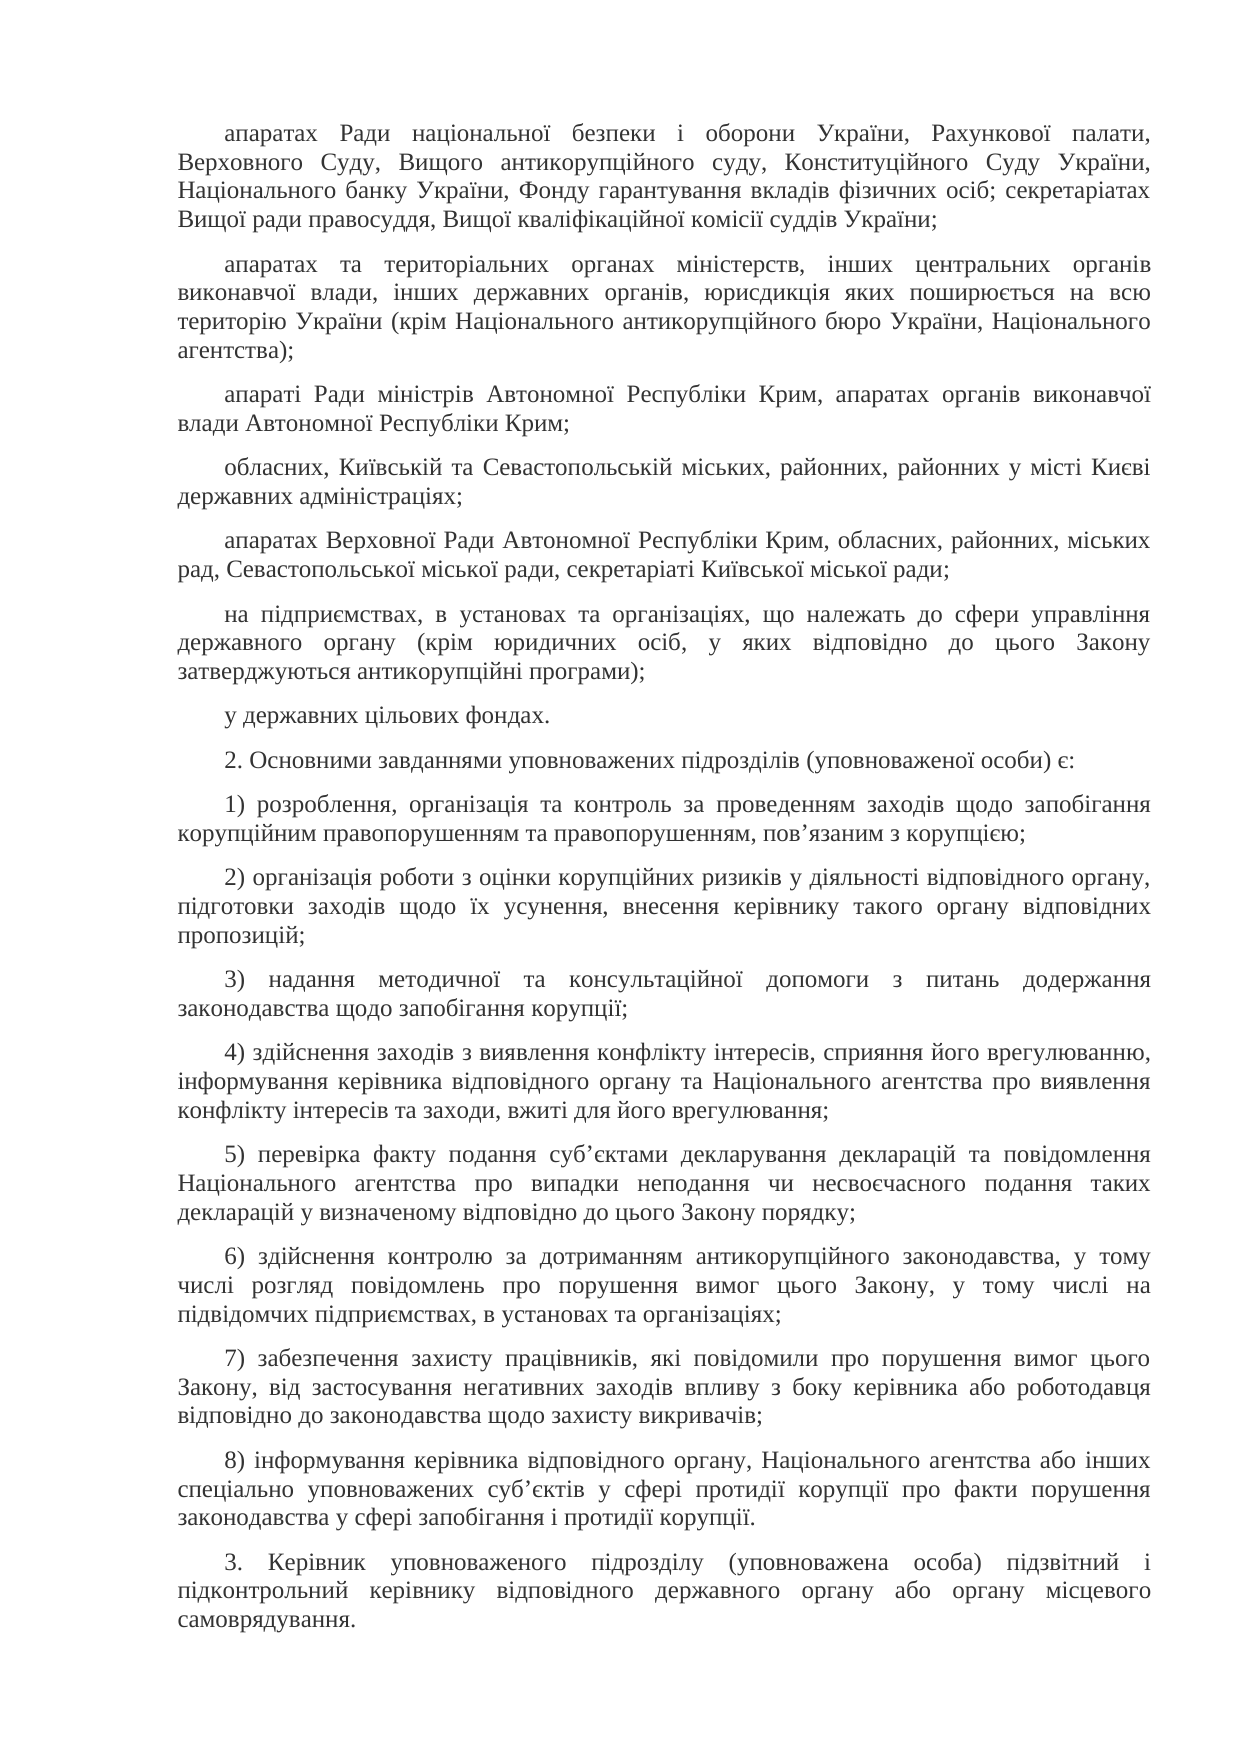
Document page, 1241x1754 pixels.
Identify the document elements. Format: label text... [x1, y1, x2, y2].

text 1) розроблення, організація та контроль за проведенням заходів щодо запобігання корупційним правопорушенням та правопорушенням, пов’язаним з корупцією; [177, 789, 1152, 847]
text апаратах Верховної Ради Автономної Республіки Крим, обласних, районних, міських рад, Севастопольської міської ради, секретаріаті Київської міської ради; [177, 526, 1152, 583]
text 7) забезпечення захисту працівників, які повідомили про порушення вимог цього Закону, від застосування негативних заходів впливу з боку керівника або роботодавця відповідно до законодавства щодо захисту викривачів; [177, 1343, 1152, 1429]
text 3. Керівник уповноваженого підрозділу (уповноважена особа) підзвітний і підконтрольний керівнику відповідного державного органу або органу місцевого самоврядування. [177, 1547, 1152, 1633]
text 4) здійснення заходів з виявлення конфлікту інтересів, сприяння його врегулюванню, інформування керівника відповідного органу та Національного агентства про виявлення конфлікту інтересів та заходи, вжиті для його врегулювання; [177, 1037, 1152, 1124]
text 8) інформування керівника відповідного органу, Національного агентства або інших спеціально уповноважених суб’єктів у сфері протидії корупції про факти порушення законодавства у сфері запобігання і протидії корупції. [177, 1445, 1152, 1531]
text 2. Основними завданнями уповноважених підрозділів (уповноваженої особи) є: [177, 745, 1152, 774]
text апаратах Ради національної безпеки і оборони України, Рахункової палати, Верховного Суду, Вищого антикорупційного суду, Конституційного Суду України, Національного банку України, Фонду гарантування вкладів фізичних осіб; секретаріатах Вищої ради правосуддя, Вищої кваліфікаційної комісії суддів України; [177, 118, 1152, 233]
text апаратах та територіальних органах міністерств, інших центральних органів виконавчої влади, інших державних органів, юрисдикція яких поширюється на всю територію України (крім Національного антикорупційного бюро України, Національного агентства); [177, 249, 1152, 364]
text 2) організація роботи з оцінки корупційних ризиків у діяльності відповідного органу, підготовки заходів щодо їх усунення, внесення керівнику такого органу відповідних пропозицій; [177, 862, 1152, 949]
text 5) перевірка факту подання суб’єктами декларування декларацій та повідомлення Національного агентства про випадки неподання чи несвоєчасного подання таких декларацій у визначеному відповідно до цього Закону порядку; [177, 1139, 1152, 1226]
text обласних, Київській та Севастопольській міських, районних, районних у місті Києві державних адміністраціях; [177, 452, 1152, 510]
text на підприємствах, в установах та організаціях, що належать до сфери управління державного органу (крім юридичних осіб, у яких відповідно до цього Закону затверджуються антикорупційні програми); [177, 599, 1152, 685]
text апараті Ради міністрів Автономної Республіки Крим, апаратах органів виконавчої влади Автономної Республіки Крим; [177, 379, 1152, 437]
text 6) здійснення контролю за дотриманням антикорупційного законодавства, у тому числі розгляд повідомлень про порушення вимог цього Закону, у тому числі на підвідомчих підприємствах, в установах та організаціях; [177, 1241, 1152, 1327]
text 3) надання методичної та консультаційної допомоги з питань додержання законодавства щодо запобігання корупції; [177, 964, 1152, 1022]
text у державних цільових фондах. [177, 701, 1152, 729]
